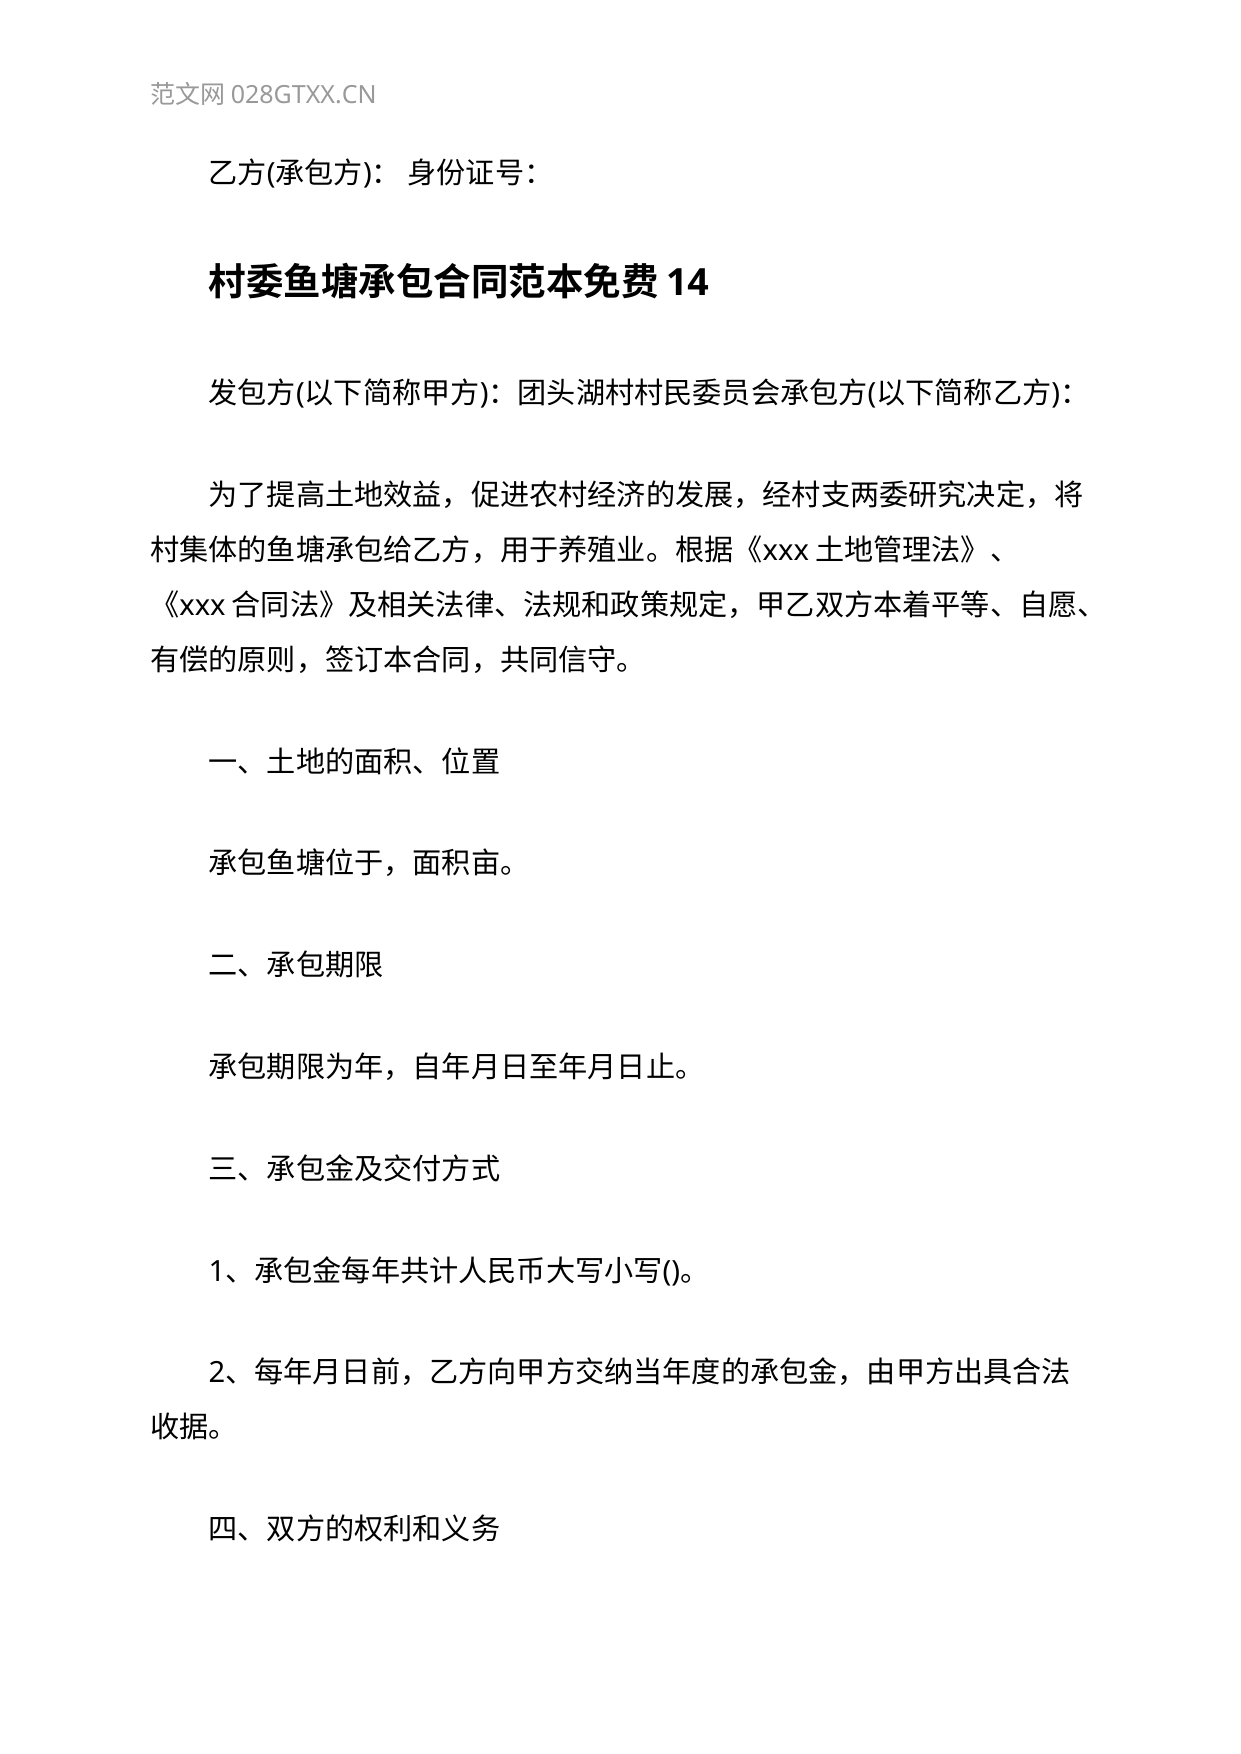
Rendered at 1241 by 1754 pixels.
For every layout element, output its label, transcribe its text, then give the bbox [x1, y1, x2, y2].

text 四、双方的权利和义务 [150, 1506, 1090, 1548]
text 承包期限为年，自年月日至年月日止。 [150, 1043, 1090, 1086]
text 一、土地的面积、位置 [150, 738, 1090, 781]
text 乙方(承包方)： 身份证号： [150, 150, 1090, 192]
text 二、承包期限 [150, 942, 1090, 984]
text 发包方(以下简称甲方)：团头湖村村民委员会承包方(以下简称乙方)： [150, 369, 1090, 412]
text 为了提高土地效益，促进农村经济的发展，经村支两委研究决定，将村集体的鱼塘承包给乙方，用于养殖业。根据《xxx土地管理法》、《xxx合同法》及相关法律、法规和政策规定，甲乙双方本着平等、自愿、有偿的原则，签订本合同，共同信守。 [150, 472, 1090, 679]
text 1、承包金每年共计人民币大写小写()。 [150, 1247, 1090, 1289]
text 村委鱼塘承包合同范本免费14 [150, 252, 1090, 306]
text 三、承包金及交付方式 [150, 1145, 1090, 1188]
text 承包鱼塘位于，面积亩。 [150, 840, 1090, 882]
text 2、每年月日前，乙方向甲方交纳当年度的承包金，由甲方出具合法收据。 [150, 1349, 1090, 1446]
